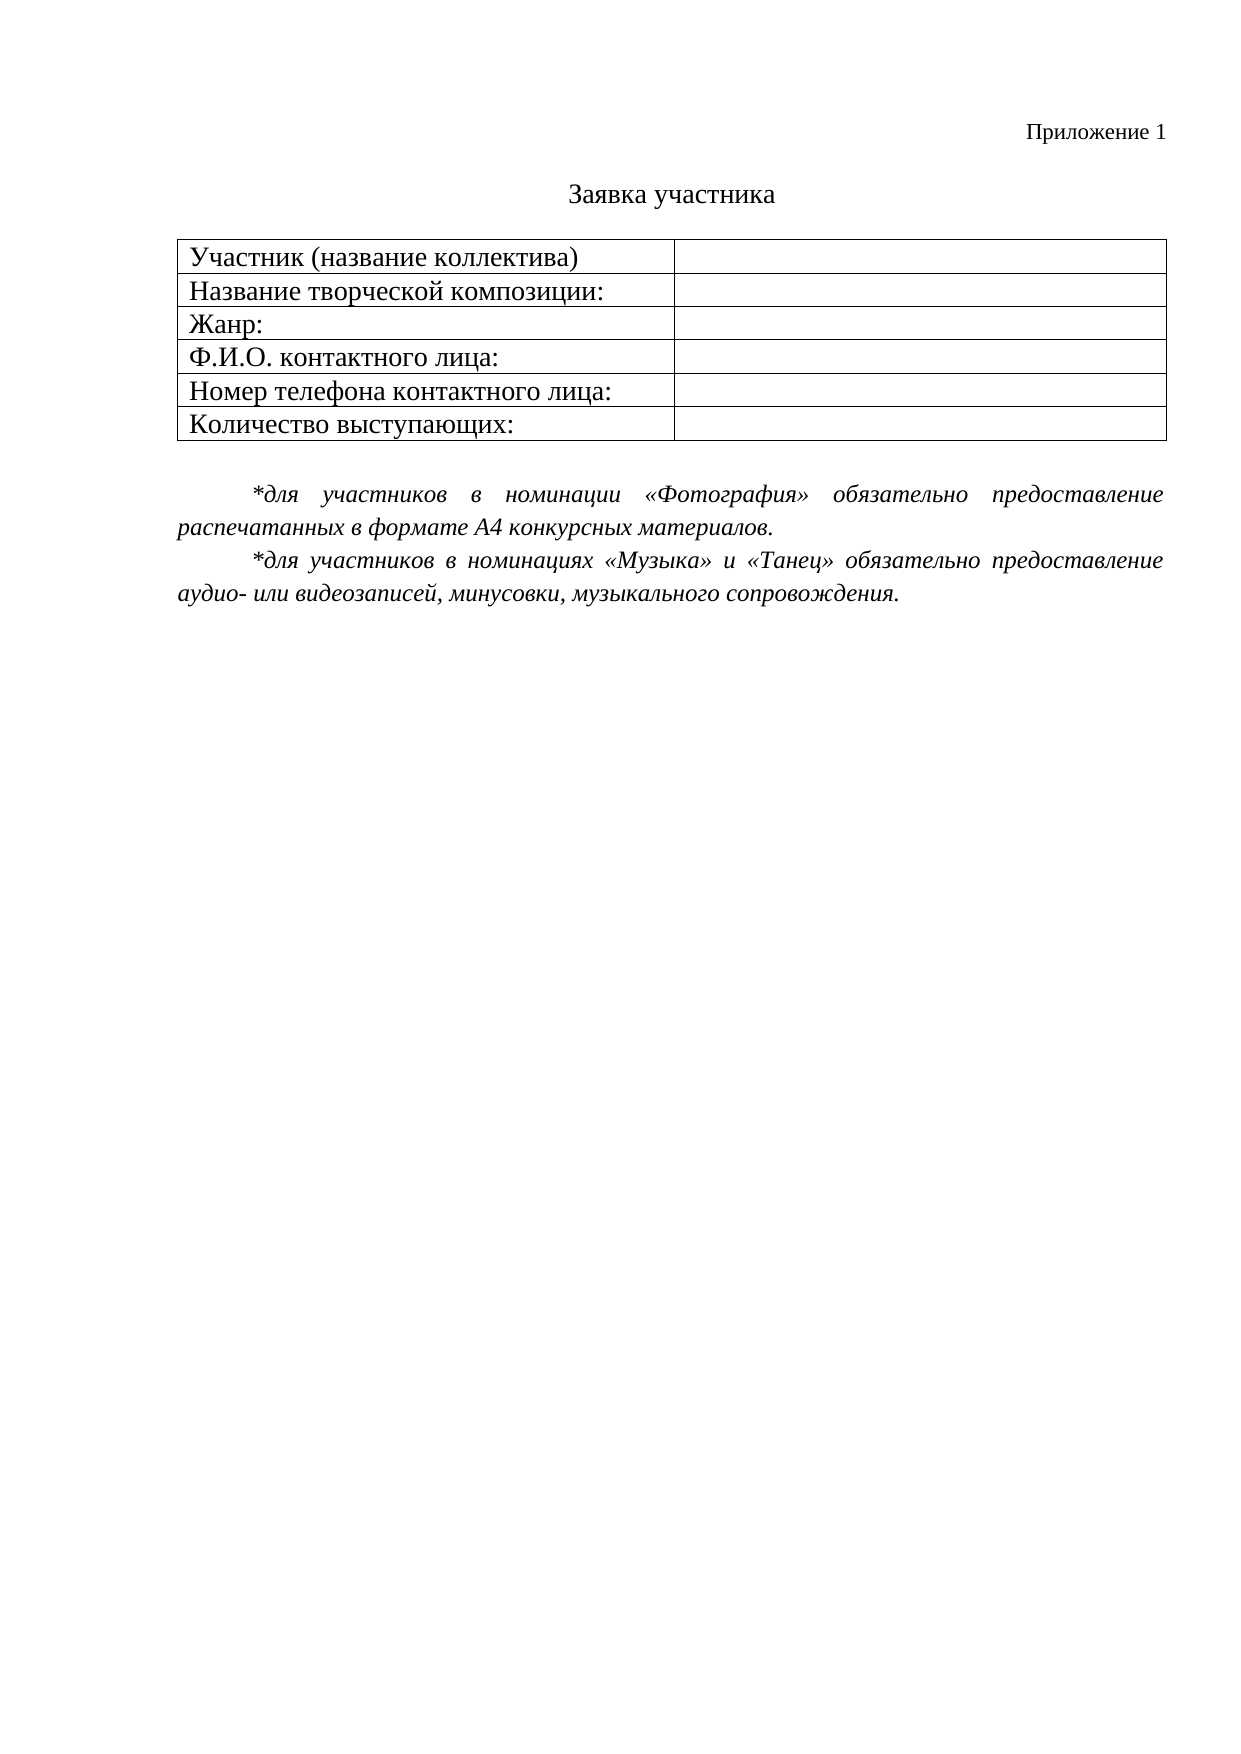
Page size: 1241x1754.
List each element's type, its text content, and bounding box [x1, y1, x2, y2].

table_cell [675, 307, 1166, 339]
table_cell [675, 407, 1166, 440]
table_cell [675, 374, 1166, 406]
table_cell Количество выступающих: [178, 407, 674, 440]
table_header [675, 240, 1166, 272]
table_cell Название творческой композиции: [178, 274, 674, 306]
table_cell Номер телефона контактного лица: [178, 374, 674, 406]
text Заявка участника [177, 177, 1167, 210]
table_cell [675, 274, 1166, 306]
text *для участников в номинации «Фотография» обязательно предоставление распечатанных в формате А4 конкурсных материалов. [177, 479, 1167, 541]
table_cell [675, 340, 1166, 373]
table_cell Ф.И.О. контактного лица: [178, 340, 674, 373]
text *для участников в номинациях «Музыка» и «Танец» обязательно предоставление аудио- или видеозаписей, минусовки, музыкального сопровождения. [177, 545, 1167, 607]
table_header Участник (название коллектива) [178, 240, 674, 272]
table_cell Жанр: [178, 307, 674, 339]
text Приложение 1 [177, 118, 1167, 144]
